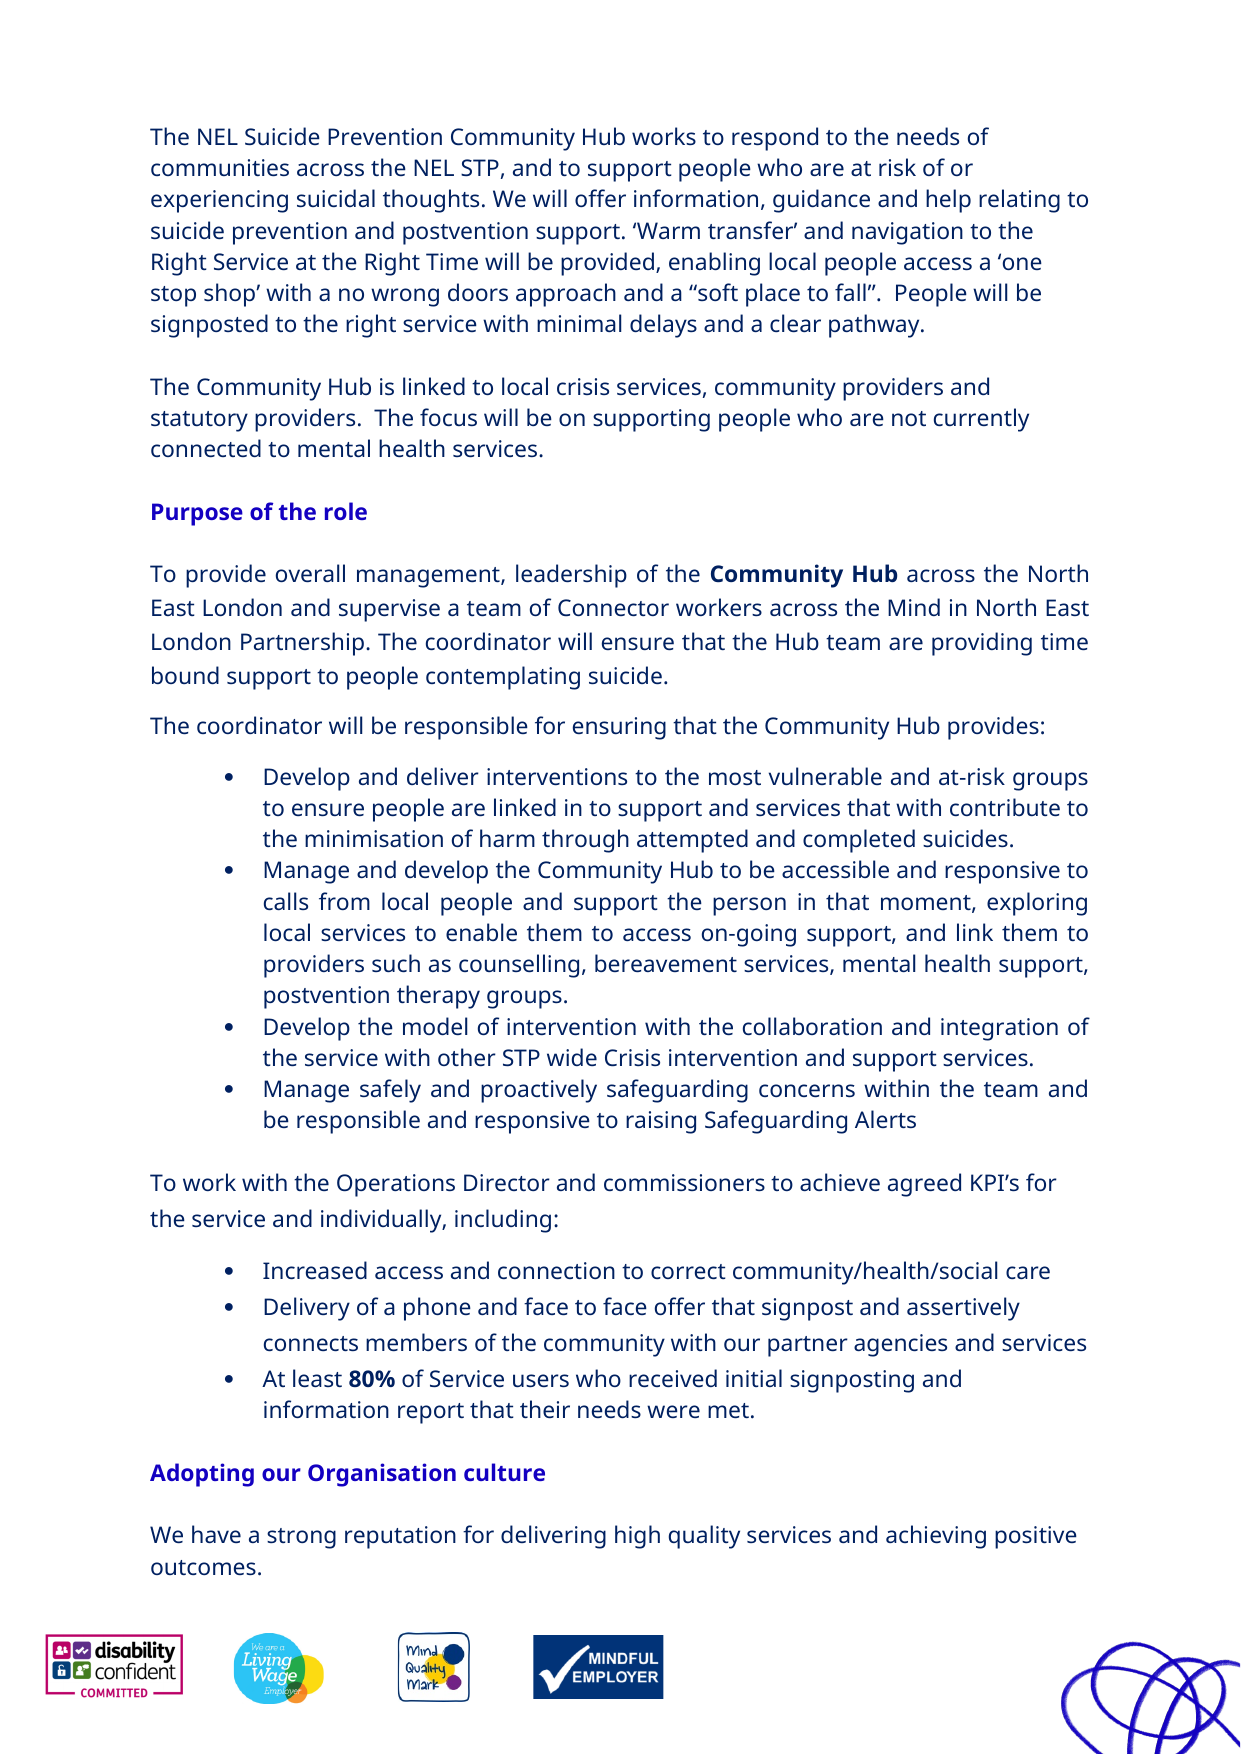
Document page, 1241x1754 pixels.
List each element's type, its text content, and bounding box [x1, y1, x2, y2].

text The coordinator will be responsible for ensuring that the Community Hub provides: [150, 710, 1090, 741]
list Manage safely and proactively safeguarding concerns within the team and be responsible and responsive to raising Safeguarding Alerts [225, 1073, 1090, 1135]
list Develop the model of intervention with the collaboration and integration of the service with other STP wide Crisis intervention and support services. [225, 1010, 1090, 1073]
picture [533, 1635, 664, 1699]
text To work with the Operations Director and commissioners to achieve agreed KPI’s for the service and individually, including: [150, 1167, 1090, 1234]
text Purpose of the role [150, 496, 1090, 527]
text The NEL Suicide Prevention Community Hub works to respond to the needs of communities across the NEL STP, and to support people who are at risk of or experiencing suicidal thoughts. We will offer information, guidance and help relating to suicide prevention and postvention support. ‘Warm transfer’ and navigation to the Right Service at the Right Time will be provided, enabling local people access a ‘one stop shop’ with a no wrong doors approach and a “soft place to fall”. People will be signposted to the right service with minimal delays and a clear pathway. [150, 121, 1090, 339]
list Develop and deliver interventions to the most vulnerable and at-risk groups to ensure people are linked in to support and services that with contribute to the minimisation of harm through attempted and completed suicides. [225, 760, 1090, 854]
picture [1029, 1574, 1241, 1754]
text To provide overall management, leadership of the Community Hub across the North East London and supervise a team of Connector workers across the Mind in North East London Partnership. The coordinator will ensure that the Hub team are providing time bound support to people contemplating suicide. [150, 558, 1090, 691]
list Increased access and connection to correct community/health/social care [225, 1255, 1090, 1286]
picture [44, 1633, 184, 1699]
text We have a strong reputation for delivering high quality services and achieving positive outcomes. [150, 1519, 1090, 1582]
list At least 80% of Service users who received initial signposting and information report that their needs were met. [225, 1363, 1090, 1426]
list Delivery of a phone and face to face offer that signpost and assertively connects members of the community with our partner agencies and services [225, 1291, 1090, 1358]
text Adopting our Organisation culture [150, 1457, 1090, 1488]
picture [397, 1632, 470, 1702]
text The Community Hub is linked to local crisis services, community providers and statutory providers. The focus will be on supporting people who are not currently connected to mental health services. [150, 371, 1090, 464]
picture [233, 1633, 324, 1704]
list Manage and develop the Community Hub to be accessible and responsive to calls from local people and support the person in that moment, exploring local services to enable them to access on-going support, and link them to providers such as counselling, bereavement services, mental health support, postvention therapy groups. [225, 854, 1090, 1010]
